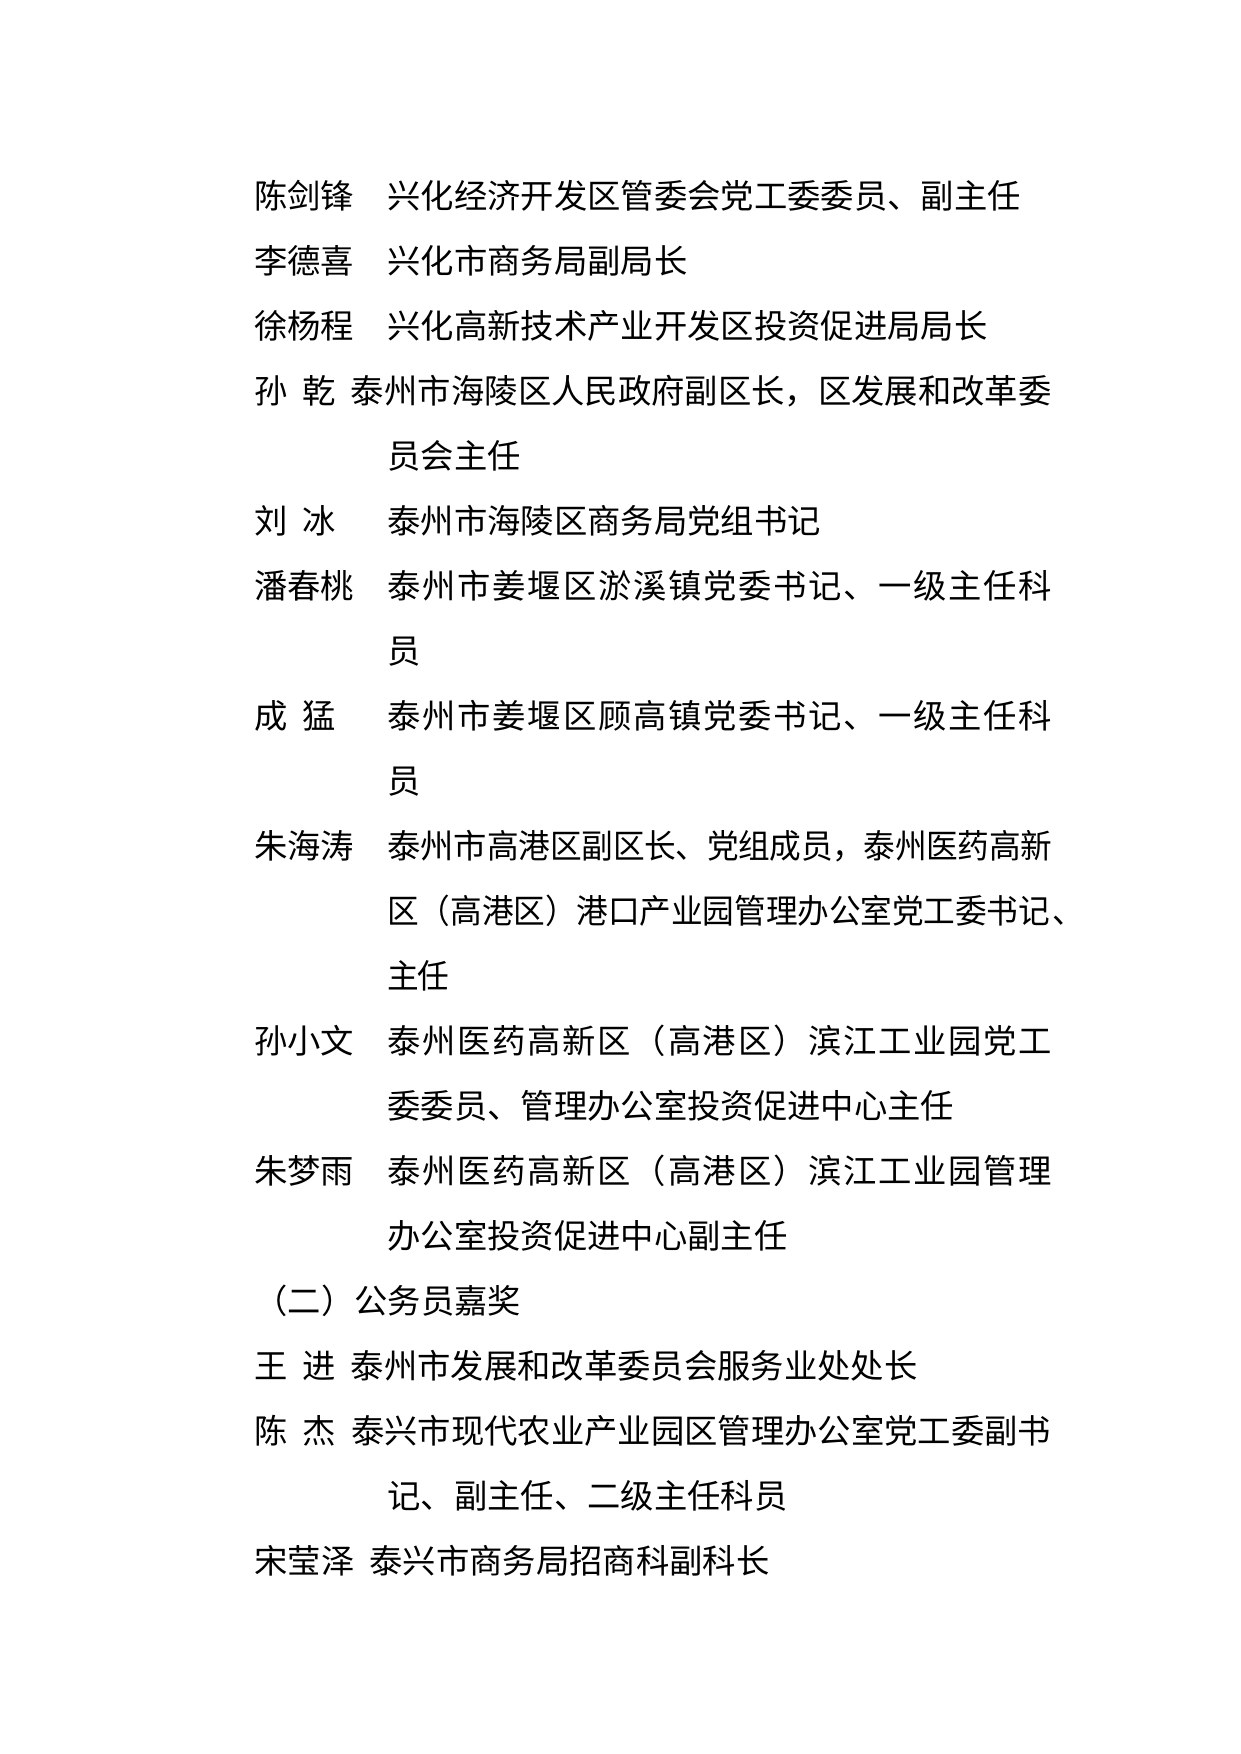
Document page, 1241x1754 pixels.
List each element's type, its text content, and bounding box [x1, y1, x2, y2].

text 刘 冰 泰州市海陵区商务局党组书记 [254, 487, 1053, 552]
text 陈 杰 泰兴市现代农业产业园区管理办公室党工委副书记、副主任、二级主任科员 [254, 1397, 1053, 1527]
text 王 进 泰州市发展和改革委员会服务业处处长 [187, 1332, 1053, 1397]
text 潘春桃 泰州市姜堰区淤溪镇党委书记、一级主任科员 [254, 552, 1053, 682]
text 朱海涛 泰州市高港区副区长、党组成员，泰州医药高新区（高港区）港口产业园管理办公室党工委书记、主任 [254, 812, 1053, 1007]
text 成 猛 泰州市姜堰区顾高镇党委书记、一级主任科员 [254, 682, 1053, 812]
text 陈剑锋 兴化经济开发区管委会党工委委员、副主任 [254, 162, 1053, 227]
text 孙小文 泰州医药高新区（高港区）滨江工业园党工委委员、管理办公室投资促进中心主任 [254, 1007, 1053, 1137]
list 公务员嘉奖 [187, 1267, 1053, 1332]
text 孙 乾 泰州市海陵区人民政府副区长，区发展和改革委员会主任 [254, 357, 1053, 487]
text 宋莹泽 泰兴市商务局招商科副科长 [187, 1527, 1053, 1592]
text 朱梦雨 泰州医药高新区（高港区）滨江工业园管理办公室投资促进中心副主任 [254, 1137, 1053, 1267]
text 徐杨程 兴化高新技术产业开发区投资促进局局长 [254, 292, 1053, 357]
text 李德喜 兴化市商务局副局长 [254, 227, 1053, 292]
